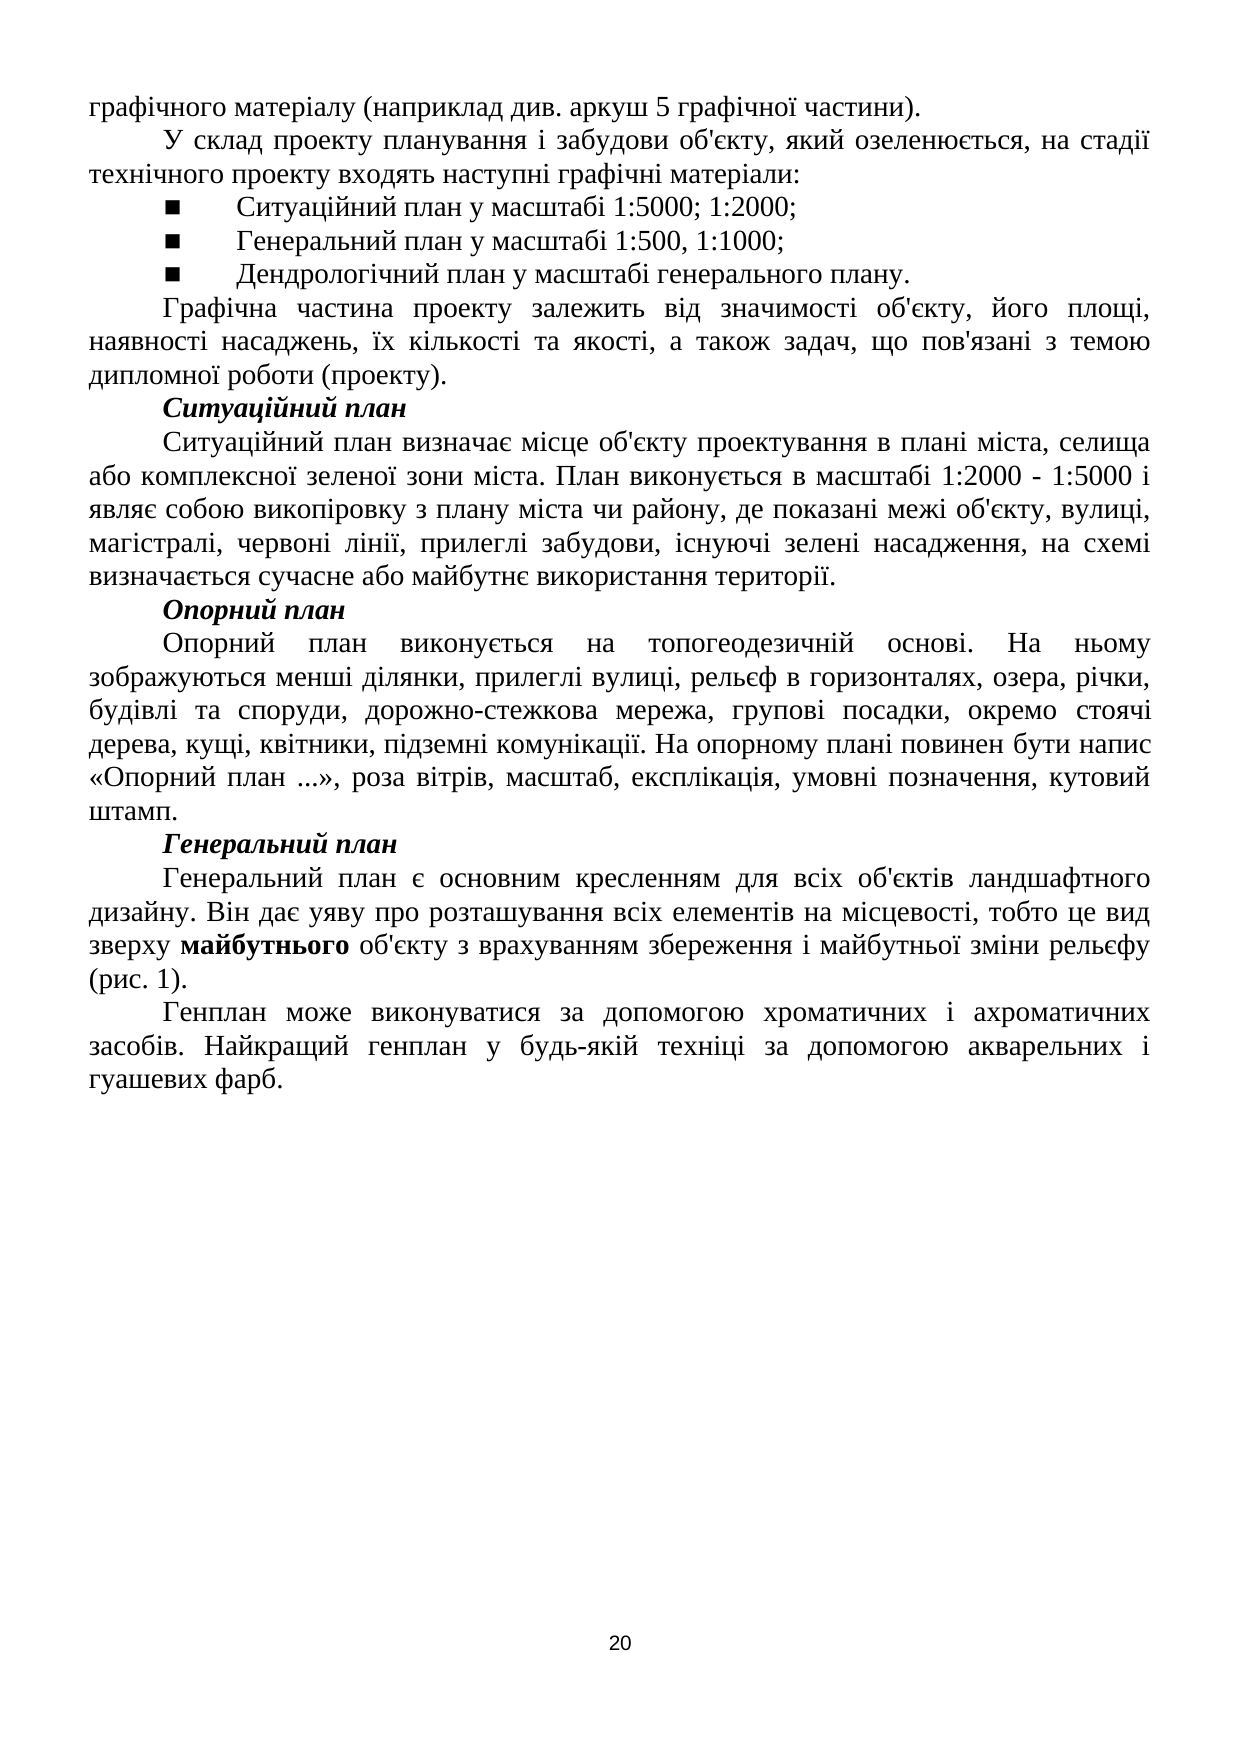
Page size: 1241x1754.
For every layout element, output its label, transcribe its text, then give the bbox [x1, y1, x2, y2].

text Генплан може виконуватися за допомогою хроматичних і ахроматичних засобів. Найкращий генплан у будь-якій техніці за допомогою акварельних і гуашевих фарб. [89, 994, 1152, 1095]
text Графічна частина проекту залежить від значимості об'єкту, його площі, наявності насаджень, їх кількості та якості, а також задач, що пов'язані з темою дипломної роботи (проекту). [89, 290, 1152, 391]
text Ситуаційний план [89, 391, 1152, 424]
text Генеральний план є основним кресленням для всіх об'єктів ландшафтного дизайну. Він дає уяву про розташування всіх елементів на місцевості, тобто це вид зверху майбутнього об'єкту з врахуванням збереження і майбутньої зміни рельєфу (рис. 1). [89, 860, 1152, 994]
text ■ Генеральний план у масштабі 1:500, 1:1000; [164, 223, 1152, 256]
text У склад проекту планування і забудови об'єкту, який озеленюється, на стадії технічного проекту входять наступні графічні матеріали: [89, 122, 1152, 189]
text ■ Дендрологічний план у масштабі генерального плану. [164, 256, 1152, 290]
text Ситуаційний план визначає місце об'єкту проектування в плані міста, селища або комплексної зеленої зони міста. План виконується в масштабі 1:2000 - 1:5000 і являє собою викопіровку з плану міста чи району, де показані межі об'єкту, вулиці, магістралі, червоні лінії, прилеглі забудови, існуючі зелені насадження, на схемі визначається сучасне або майбутнє використання території. [89, 424, 1152, 592]
text Опорний план виконується на топогеодезичній основі. На ньому зображуються менші ділянки, прилеглі вулиці, рельєф в горизонталях, озера, річки, будівлі та споруди, дорожно-стежкова мережа, групові посадки, окремо стоячі дерева, кущі, квітники, підземні комунікації. На опорному плані повинен бути напис «Опорний план ...», роза вітрів, масштаб, експлікація, умовні позначення, кутовий штамп. [89, 625, 1152, 827]
text Опорний план [89, 592, 1152, 625]
text ■ Ситуаційний план у масштабі 1:5000; 1:2000; [164, 189, 1152, 223]
text Генеральний план [89, 827, 1152, 860]
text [89, 89, 1152, 122]
